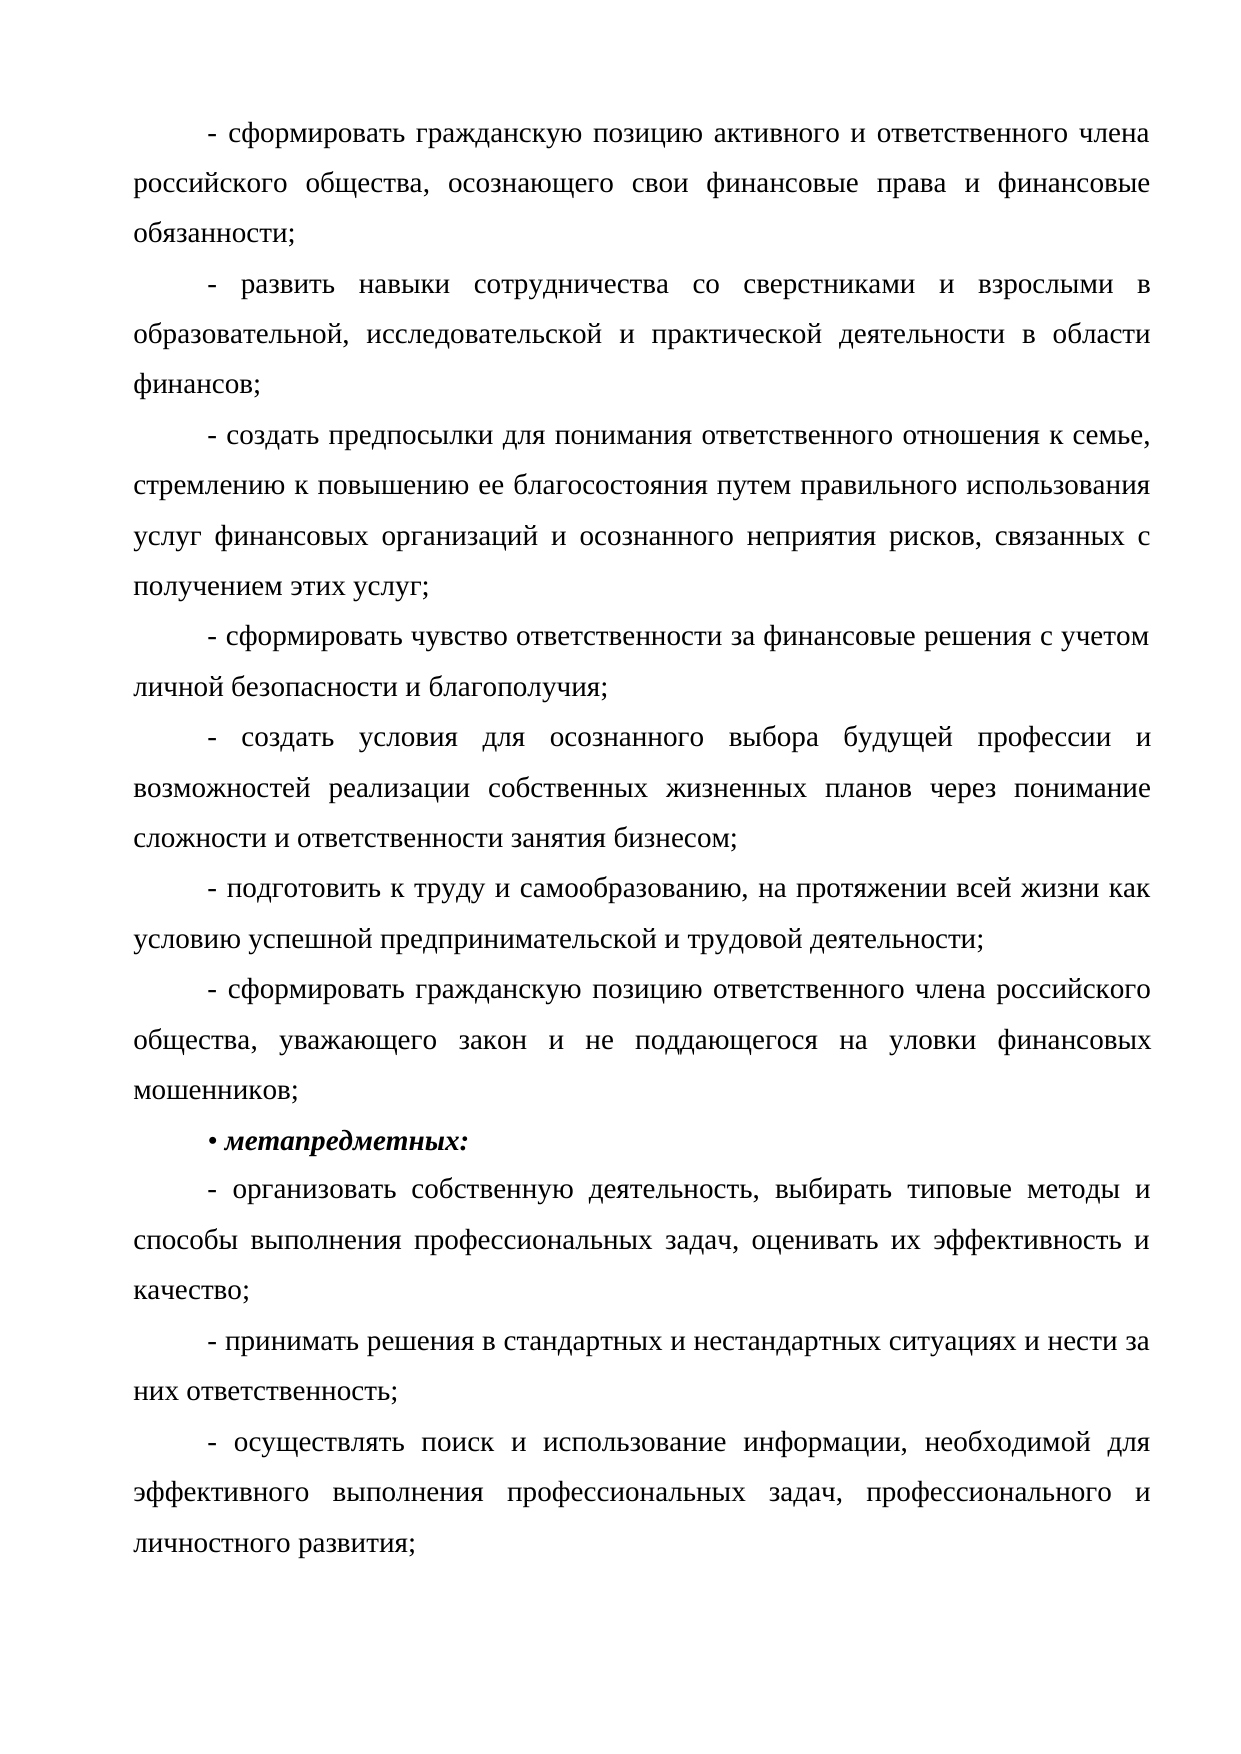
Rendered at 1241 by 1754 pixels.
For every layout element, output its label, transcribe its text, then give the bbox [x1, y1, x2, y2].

list сформировать гражданскую позицию ответственного члена российского общества, уважающего закон и не поддающегося на уловки финансовых мошенников; [133, 972, 1152, 1106]
list создать условия для осознанного выбора будущей профессии и возможностей реализации собственных жизненных планов через понимание сложности и ответственности занятия бизнесом; [133, 719, 1151, 854]
list создать предпосылки для понимания ответственного отношения к семье, стремлению к повышению ее благосостояния путем правильного использования услуг финансовых организаций и осознанного неприятия рисков, связанных с получением этих услуг; [133, 417, 1151, 601]
list подготовить к труду и самообразованию, на протяжении всей жизни как условию успешной предпринимательской и трудовой деятельности; [133, 870, 1151, 954]
list осуществлять поиск и использование информации, необходимой для эффективного выполнения профессиональных задач, профессионального и личностного развития; [133, 1424, 1151, 1559]
subtitle метапредметных: [207, 1123, 1240, 1156]
list принимать решения в стандартных и нестандартных ситуациях и нести за них ответственность; [133, 1323, 1150, 1407]
list сформировать гражданскую позицию активного и ответственного члена российского общества, осознающего свои финансовые права и финансовые обязанности; [133, 115, 1151, 249]
list сформировать чувство ответственности за финансовые решения с учетом личной безопасности и благополучия; [133, 618, 1150, 702]
list организовать собственную деятельность, выбирать типовые методы и способы выполнения профессиональных задач, оценивать их эффективность и качество; [133, 1172, 1151, 1306]
list развить навыки сотрудничества со сверстниками и взрослыми в образовательной, исследовательской и практической деятельности в области финансов; [133, 266, 1151, 400]
